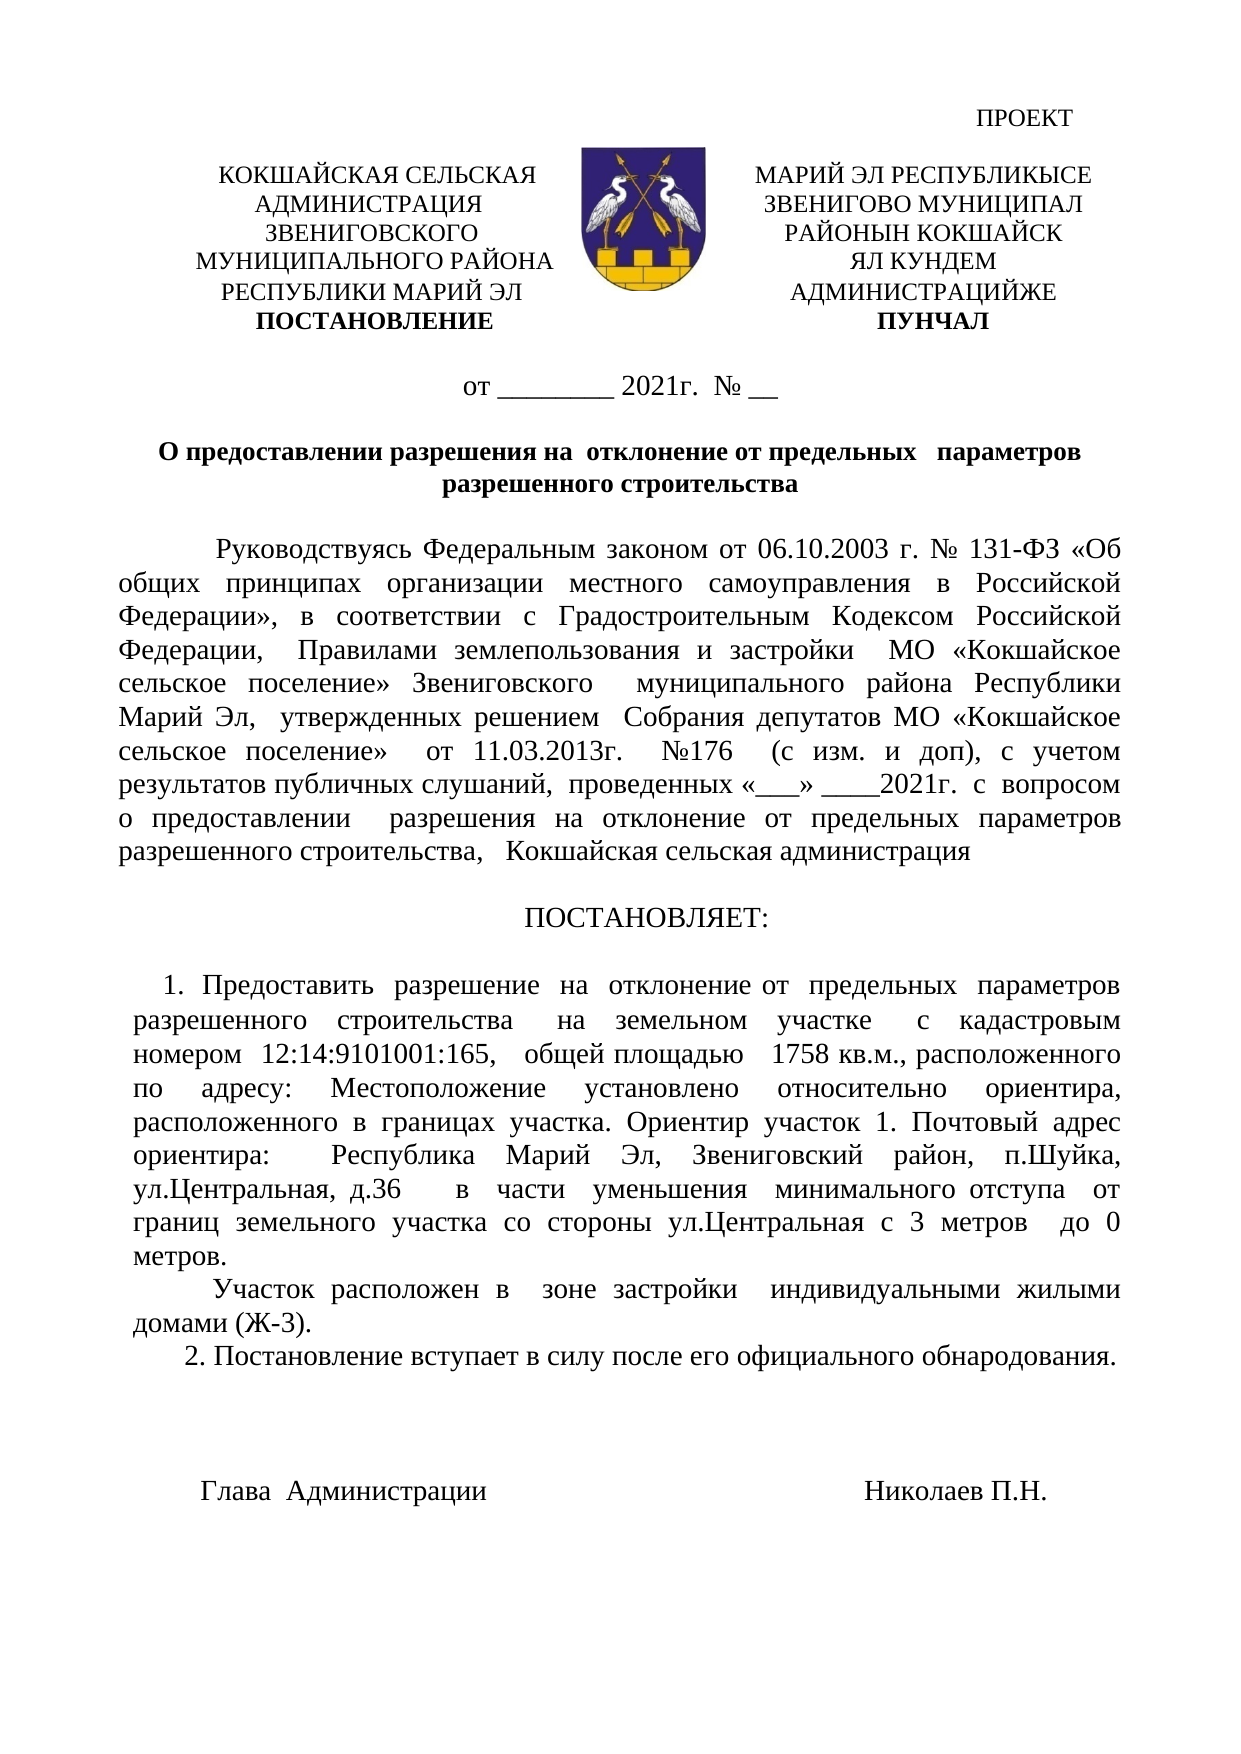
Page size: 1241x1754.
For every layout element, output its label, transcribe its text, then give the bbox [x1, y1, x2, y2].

text МУНИЦИПАЛЬНОГО РАЙОНА ЯЛ КУНДЕМ [706, 246, 1122, 275]
text ПРОЕКТ [118, 103, 1122, 131]
text ПОСТАНОВЛЕНИЕ ПУНЧАЛ [118, 306, 1122, 335]
picture [581, 147, 706, 288]
list Предоставить разрешение на отклонение от предельных параметров разрешенного строительства на земельном участке с кадастровым номером 12:14:9101001:165, общей площадью 1758 кв.м., расположенного по адресу: Местоположение установлено относительно ориентира, расположенного в границах участка. Ориентир участок 1. Почтовый адрес ориентира: Республика Марий Эл, Звениговский район, п.Шуйка, ул.Центральная, д.36 в части уменьшения минимального отступа от границ земельного участка со стороны ул.Центральная с 3 метров до 0 метров. [133, 967, 1122, 1271]
text 2. Постановление вступает в силу после его официального обнародования. [148, 1338, 1122, 1372]
text Участок расположен в зоне застройки индивидуальными жилыми домами (Ж-3). [133, 1271, 1122, 1338]
text Руководствуясь Федеральным законом от 06.10.2003 г. № 131-ФЗ «Об общих принципах организации местного самоуправления в Российской Федерации», в соответствии с Градостроительным Кодексом Российской Федерации, Правилами землепользования и застройки МО «Кокшайское сельское поселение» Звениговского муниципального района Республики Марий Эл, утвержденных решением Собрания депутатов МО «Кокшайское сельское поселение» от 11.03.2013г. №176 (с изм. и доп), с учетом результатов публичных слушаний, проведенных «___» ____2021г. с вопросом о предоставлении разрешения на отклонение от предельных параметров разрешенного строительства, Кокшайская сельская администрация [118, 531, 1122, 867]
text ПОСТАНОВЛЯЕТ: [118, 900, 1122, 934]
text ЗВЕНИГОВСКОГО РАЙОНЫН КОКШАЙСК [118, 218, 581, 246]
text КОКШАЙСКАЯ СЕЛЬСКАЯ МАРИЙ ЭЛ РЕСПУБЛИКЫСЕ [118, 160, 581, 189]
text Глава Администрации Николаев П.Н. [118, 1473, 1122, 1506]
text МУНИЦИПАЛЬНОГО РАЙОНА ЯЛ КУНДЕМ [118, 246, 581, 275]
text ЗВЕНИГОВСКОГО РАЙОНЫН КОКШАЙСК [706, 218, 1122, 246]
text АДМИНИСТРАЦИЯ ЗВЕНИГОВО МУНИЦИПАЛ [118, 189, 581, 218]
text О предоставлении разрешения на отклонение от предельных параметров разрешенного строительства [118, 436, 1122, 498]
text от ________ 2021г. № __ [118, 368, 1122, 402]
text КОКШАЙСКАЯ СЕЛЬСКАЯ МАРИЙ ЭЛ РЕСПУБЛИКЫСЕ [706, 160, 1122, 189]
text РЕСПУБЛИКИ МАРИЙ ЭЛ АДМИНИСТРАЦИЙЖЕ [118, 277, 1122, 306]
text АДМИНИСТРАЦИЯ ЗВЕНИГОВО МУНИЦИПАЛ [706, 189, 1122, 218]
